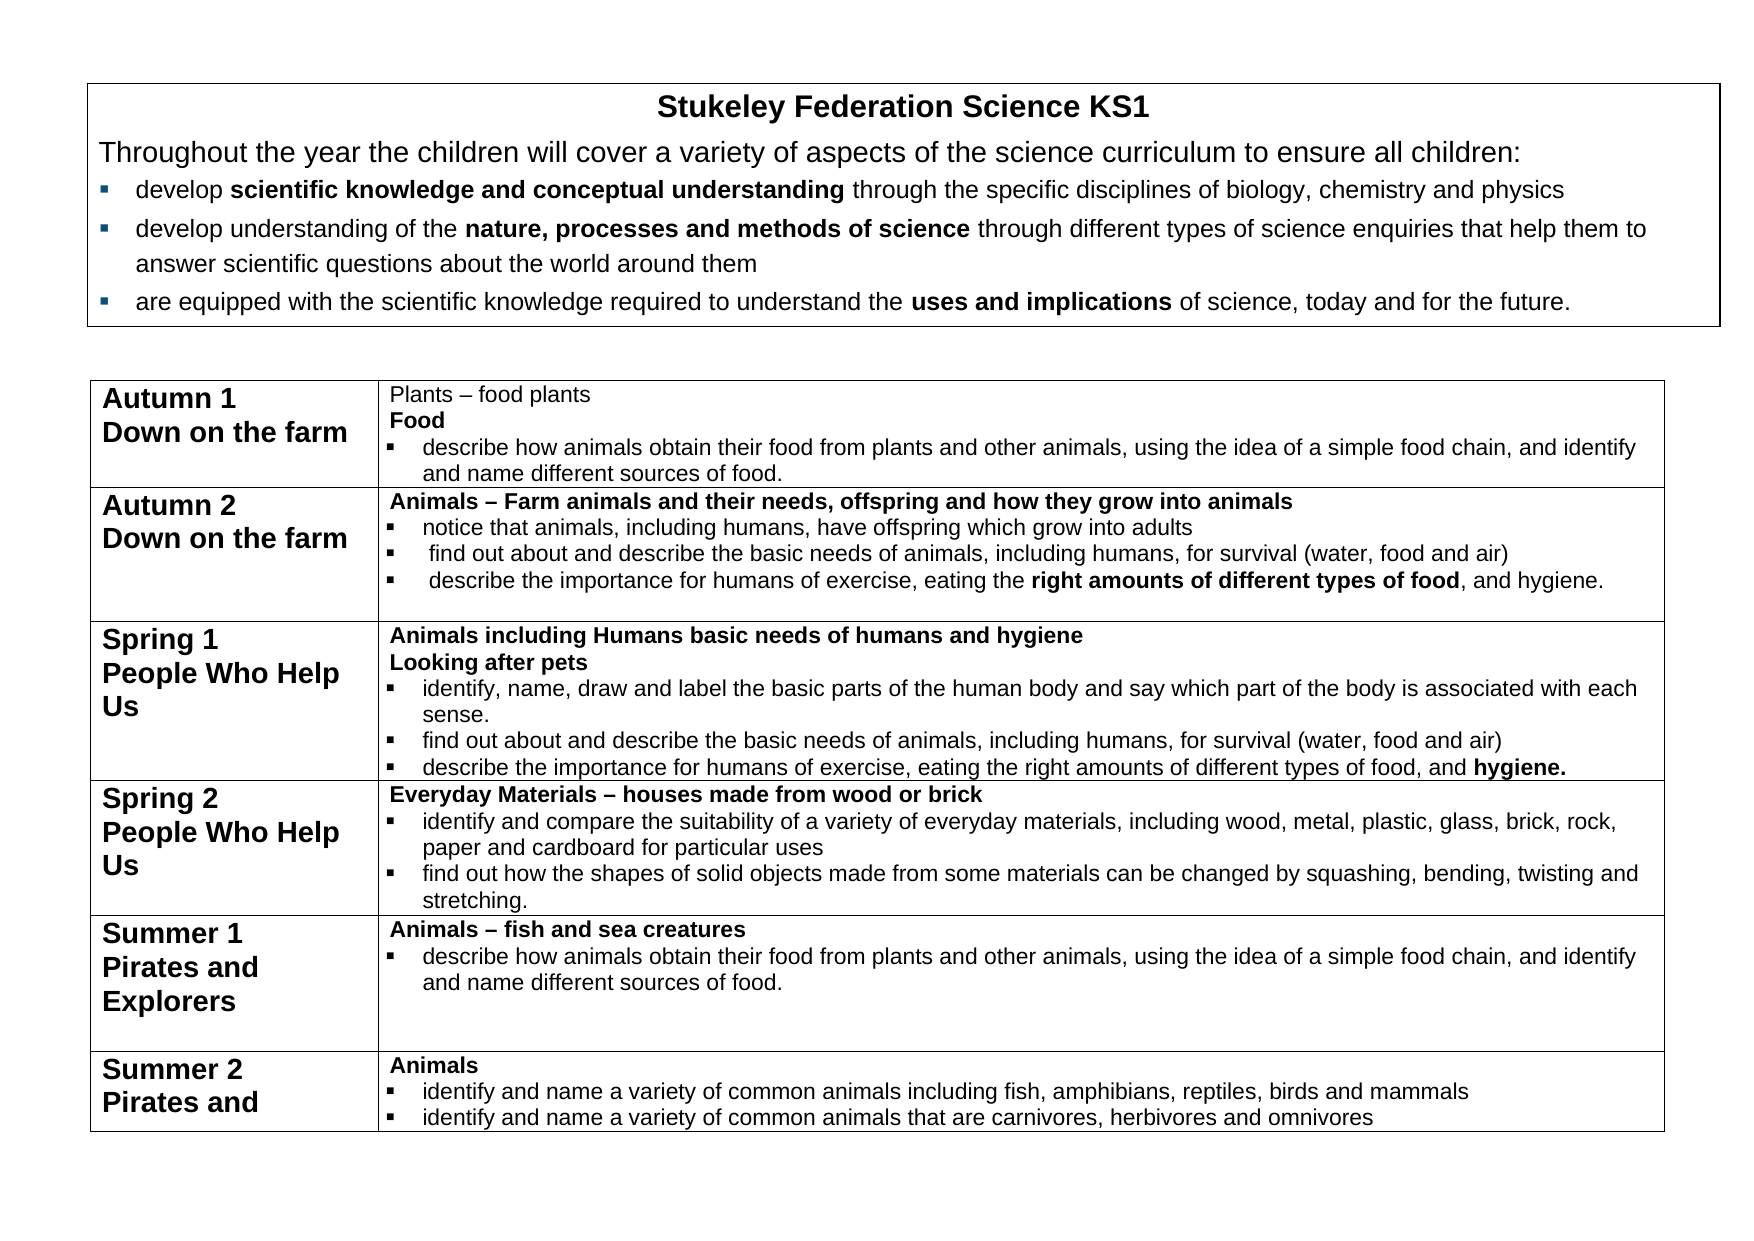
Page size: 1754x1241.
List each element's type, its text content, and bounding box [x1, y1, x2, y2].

table_header Plants – food plants Food describe how animals obtain their food from plants and other animals, using the idea of a simple food chain, and identify and name different sources of food. [379, 381, 1664, 487]
table_cell Everyday Materials – houses made from wood or brick identify and compare the suitability of a variety of everyday materials, including wood, metal, plastic, glass, brick, rock, paper and cardboard for particular uses find out how the shapes of solid objects made from some materials can be changed by squashing, bending, twisting and stretching. [379, 781, 1664, 915]
table_cell Spring 2 People Who Help Us [91, 781, 378, 915]
table_cell Summer 1 Pirates and Explorers [91, 916, 378, 1051]
table_header Stukeley Federation Science KS1 Throughout the year the children will cover a variety of aspects of the science curriculum to ensure all children: develop scientific knowledge and conceptual understanding through the specific disciplines of biology, chemistry and physics develop understanding of the nature, processes and methods of science through different types of science enquiries that help them to answer scientific questions about the world around them are equipped with the scientific knowledge required to understand the uses and implications of science, today and for the future. [88, 84, 1719, 326]
table_cell Spring 1 People Who Help Us [91, 622, 378, 780]
table_cell Animals – fish and sea creatures describe how animals obtain their food from plants and other animals, using the idea of a simple food chain, and identify and name different sources of food. [379, 916, 1664, 1051]
table_header Autumn 1 Down on the farm [91, 381, 378, 487]
table_cell Autumn 2 Down on the farm [91, 488, 378, 621]
table_cell Animals including Humans basic needs of humans and hygiene Looking after pets identify, name, draw and label the basic parts of the human body and say which part of the body is associated with each sense. find out about and describe the basic needs of animals, including humans, for survival (water, food and air) describe the importance for humans of exercise, eating the right amounts of different types of food, and hygiene. [379, 622, 1664, 780]
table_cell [91, 1052, 378, 1131]
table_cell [379, 1052, 1664, 1131]
table_cell Animals – Farm animals and their needs, offspring and how they grow into animals notice that animals, including humans, have offspring which grow into adults find out about and describe the basic needs of animals, including humans, for survival (water, food and air) describe the importance for humans of exercise, eating the right amounts of different types of food, and hygiene. [379, 488, 1664, 621]
